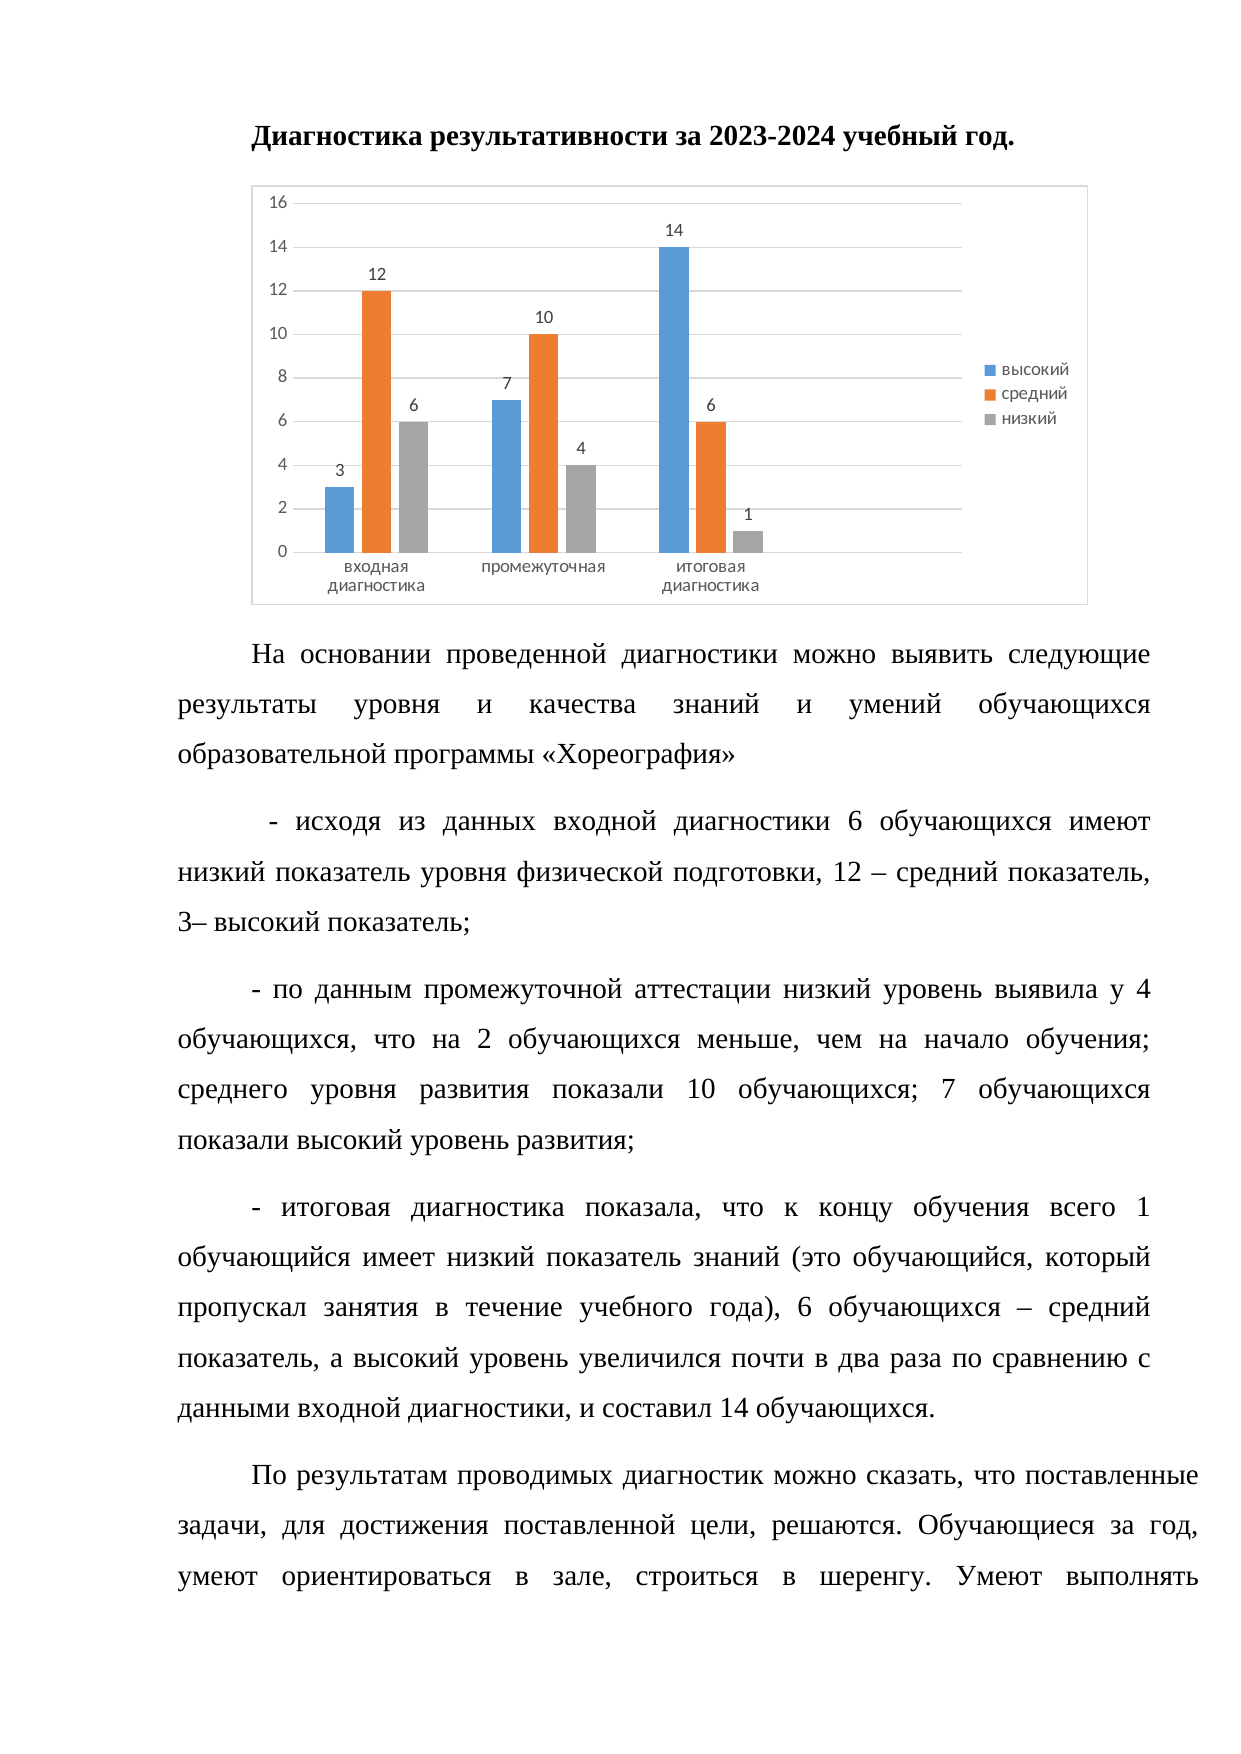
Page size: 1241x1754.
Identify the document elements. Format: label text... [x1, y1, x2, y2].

text - итоговая диагностика показала, что к концу обучения всего 1 обучающийся имеет низкий показатель знаний (это обучающийся, который пропускал занятия в течение учебного года), 6 обучающихся – средний показатель, а высокий уровень увеличился почти в два раза по сравнению с данными входной диагностики, и составил 14 обучающихся. [177, 1189, 1152, 1424]
text - исходя из данных входной диагностики 6 обучающихся имеют низкий показатель уровня физической подготовки, 12 – средний показатель, 3– высокий показатель; [177, 803, 1152, 937]
text - по данным промежуточной аттестации низкий уровень выявила у 4 обучающихся, что на 2 обучающихся меньше, чем на начало обучения; среднего уровня развития показали 10 обучающихся; 7 обучающихся показали высокий уровень развития; [177, 971, 1152, 1155]
text На основании проведенной диагностики можно выявить следующие результаты уровня и качества знаний и умений обучающихся образовательной программы «Хореография» [177, 636, 1152, 770]
text Диагностика результативности за 2023-2024 учебный год. [177, 118, 1152, 152]
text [177, 1457, 1199, 1591]
